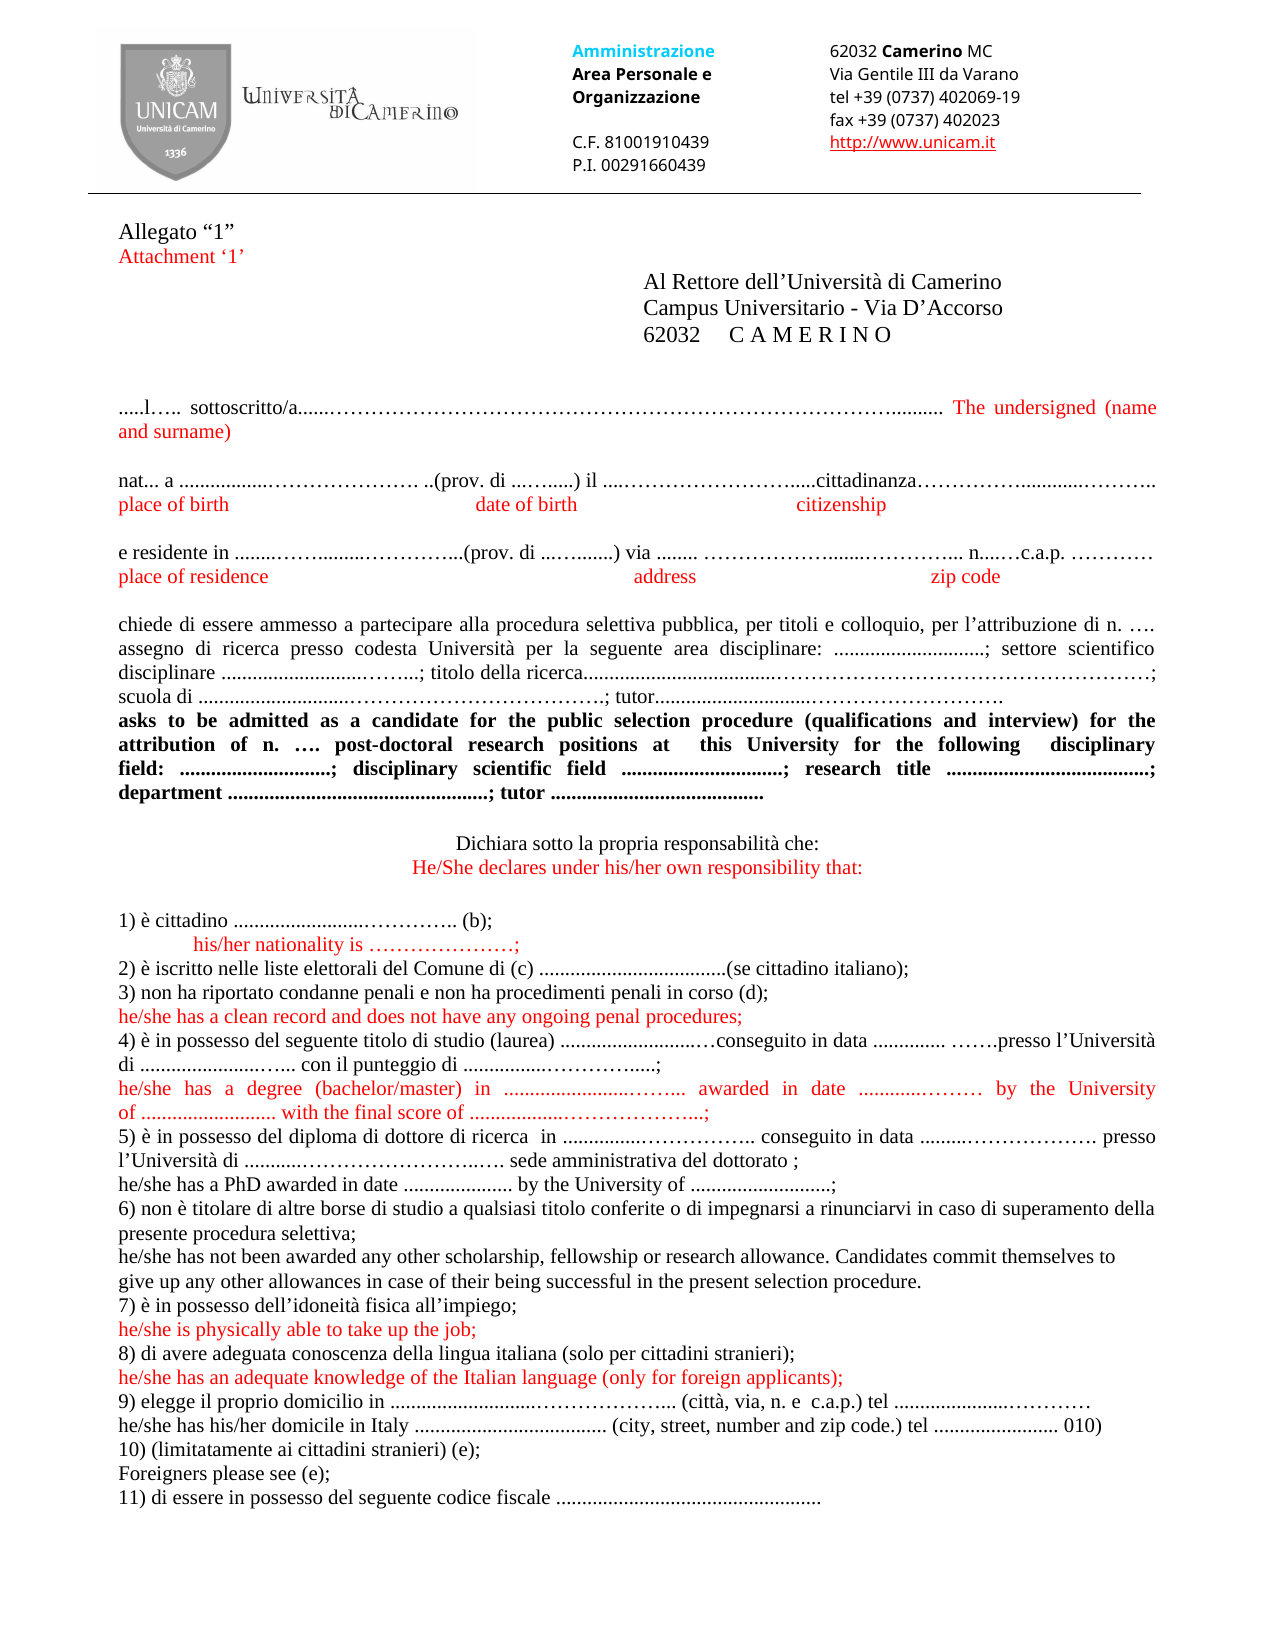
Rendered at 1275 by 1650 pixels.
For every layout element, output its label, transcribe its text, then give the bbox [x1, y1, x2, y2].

text Dichiara sotto la propria responsabilità che: [118, 831, 1157, 855]
text 1) è cittadino .........................………….. (b); [118, 908, 1157, 932]
text 7) è in possesso dell’idoneità fisica all’impiego; [118, 1293, 1157, 1317]
text nat... a .................…………………. ..(prov. di ...….....) il ....…………………….....cittadinanza……………............……….. [118, 467, 1157, 492]
text place of birth date of birth citizenship [118, 492, 1157, 516]
text Campus Universitario - Via D’Accorso 62032 C A M E R I N O [118, 294, 1157, 347]
text e residente in ........…….........…………...(prov. di ...….......) via ........ ……………….......…………... n....…c.a.p. ………… [118, 540, 1157, 564]
picture [98, 27, 477, 193]
text Foreigners please see (e); [118, 1461, 1157, 1485]
text Al Rettore dell’Università di Camerino [118, 268, 1157, 294]
text asks to be admitted as a candidate for the public selection procedure (qualifications and interview) for the attribution of n. …. post-doctoral research positions at this University for the following disciplinary field: .............................; disciplinary scientific field ...............................; research title .......................................; department ..................................................; tutor ......................................... [118, 708, 1157, 804]
text 9) elegge il proprio domicilio in ............................………………... (città, via, n. e c.a.p.) tel ......................………… [118, 1389, 1157, 1413]
text 3) non ha riportato condanne penali e non ha procedimenti penali in corso (d); [118, 980, 1157, 1004]
text 2) è iscritto nelle liste elettorali del Comune di (c) ....................................(se cittadino italiano); [118, 956, 1157, 980]
text he/she has a PhD awarded in date ..................... by the University of ...........................; [118, 1172, 1157, 1196]
text he/she has a clean record and does not have any ongoing penal procedures; [118, 1004, 1157, 1028]
text he/she has a degree (bachelor/master) in ........................……... awarded in date ............……… by the University of .......................... with the final score of ..................………………...; [118, 1076, 1157, 1124]
text chiede di essere ammesso a partecipare alla procedura selettiva pubblica, per titoli e colloquio, per l’attribuzione di n. …. assegno di ricerca presso codesta Università per la seguente area disciplinare: .............................; settore scientifico disciplinare ...........................……...; titolo della ricerca.....................................………………………………………………; scuola di .............................……………………………….; tutor..............................………………………. [118, 612, 1157, 708]
text 4) è in possesso del seguente titolo di studio (laurea) ..........................…conseguito in data .............. …….presso l’Università di .......................…... con il punteggio di ................………….....; [118, 1028, 1157, 1076]
text 5) è in possesso del diploma di dottore di ricerca in ...............…………….. conseguito in data .........………………. presso l’Università di ...........……………………..…. sede amministrativa del dottorato ; [118, 1124, 1157, 1172]
text he/she has not been awarded any other scholarship, fellowship or research allowance. Candidates commit themselves to give up any other allowances in case of their being successful in the present selection procedure. [118, 1244, 1157, 1293]
text he/she is physically able to take up the job; [118, 1317, 1157, 1341]
text 11) di essere in possesso del seguente codice fiscale ................................................... [118, 1485, 1157, 1509]
text he/she has his/her domicile in Italy ..................................... (city, street, number and zip code.) tel ........................ 010) [118, 1413, 1157, 1437]
text .....l….. sottoscritto/a......……………………………………………………………………….......... The undersigned (name and surname) [118, 395, 1157, 443]
text he/she has an adequate knowledge of the Italian language (only for foreign applicants); [118, 1365, 1157, 1389]
text Allegato “1” [118, 218, 1157, 244]
text 10) (limitatamente ai cittadini stranieri) (e); [118, 1437, 1157, 1461]
text 8) di avere adeguata conoscenza della lingua italiana (solo per cittadini stranieri); [118, 1341, 1157, 1365]
text He/She declares under his/her own responsibility that: [118, 855, 1157, 879]
text 6) non è titolare di altre borse di studio a qualsiasi titolo conferite o di impegnarsi a rinunciarvi in caso di superamento della presente procedura selettiva; [118, 1196, 1157, 1244]
text his/her nationality is …………………; [193, 932, 1157, 956]
text Attachment ‘1’ [118, 244, 1157, 268]
text place of residence address zip code [118, 564, 1157, 588]
